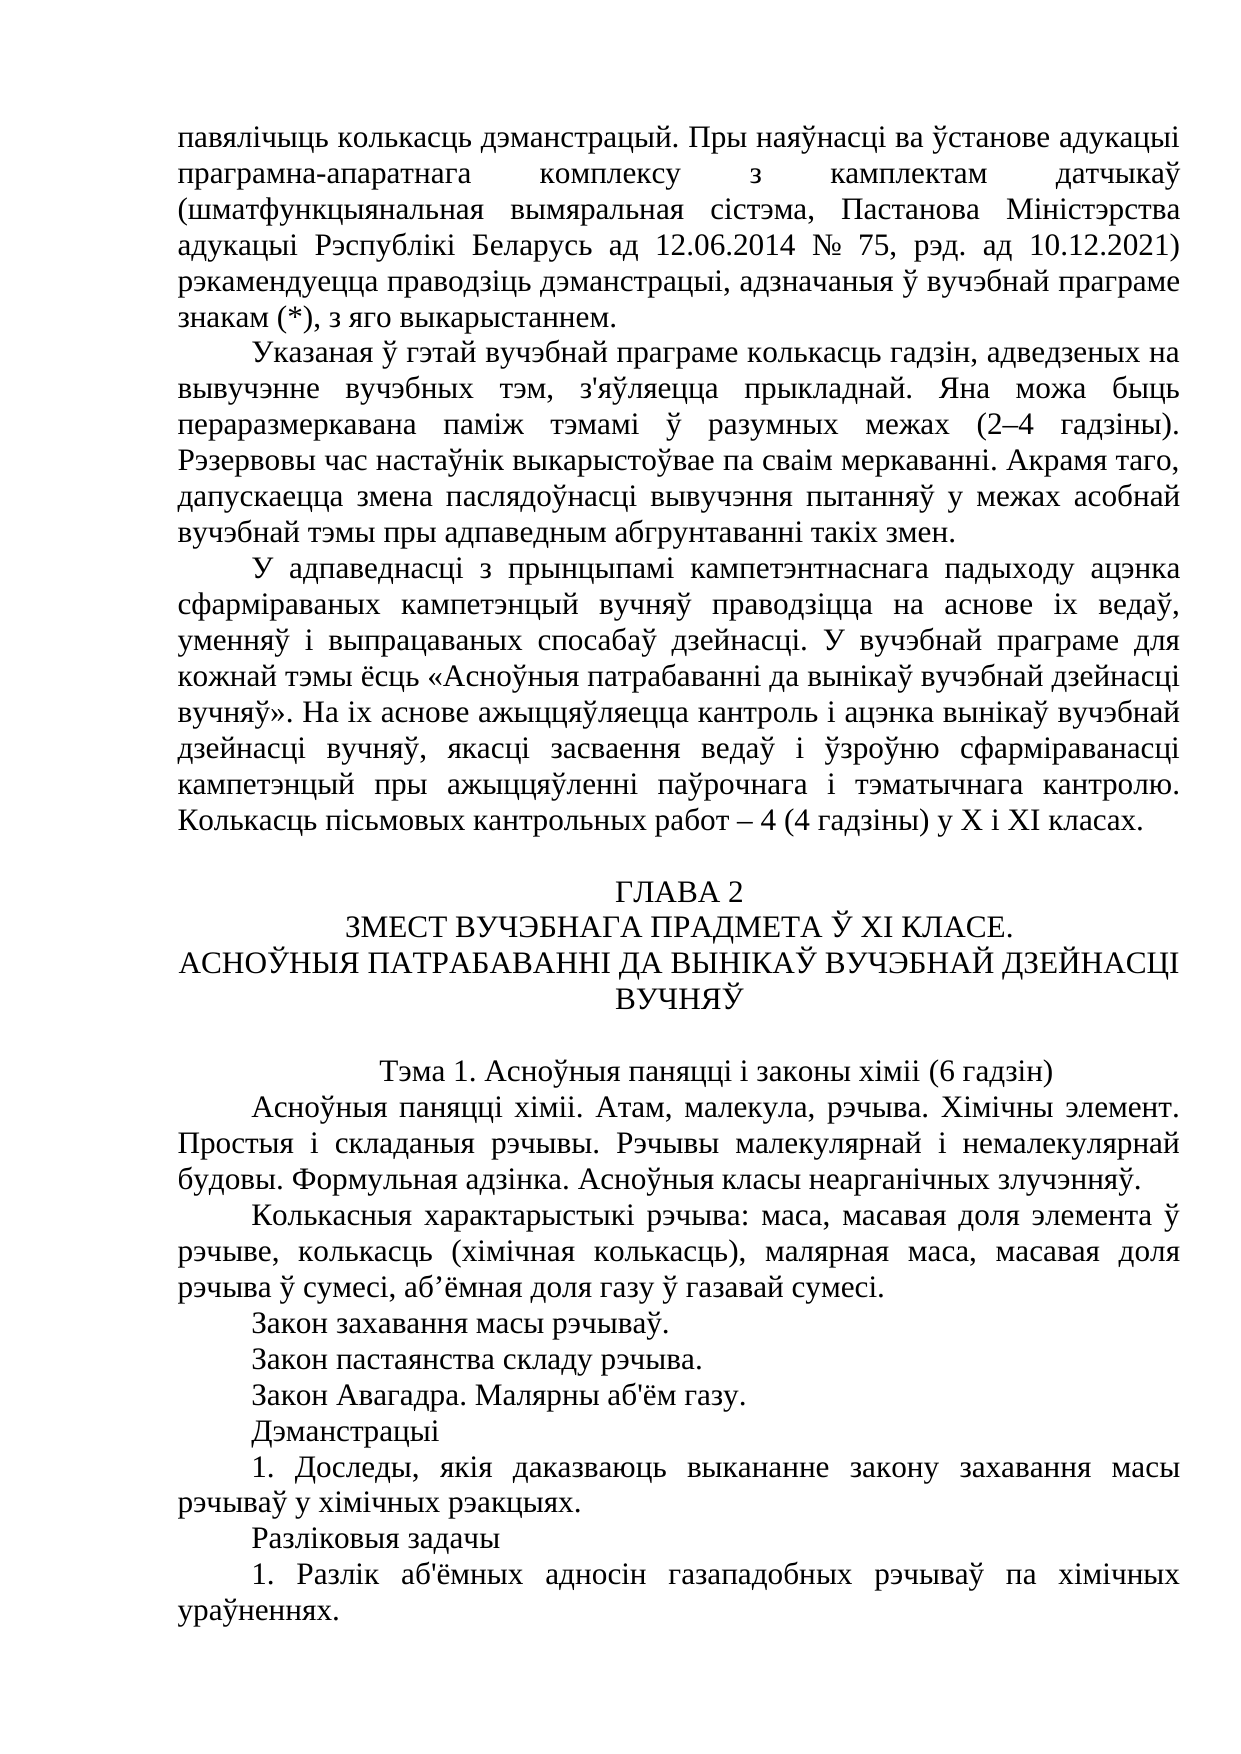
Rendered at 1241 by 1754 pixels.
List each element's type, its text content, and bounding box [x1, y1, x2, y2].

text 1. Разлік аб'ёмных адносін газападобных рэчываў па хімічных ураўненнях. [177, 1556, 1181, 1627]
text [177, 118, 1181, 334]
text Тэма 1. Асноўныя паняцці і законы хіміі (6 гадзін) [177, 1052, 1181, 1088]
text Асноўныя паняцці хіміі. Атам, малекула, рэчыва. Хімічны элемент. Простыя і складаныя рэчывы. Рэчывы малекулярнай і немалекулярнай будовы. Формульная адзінка. Асноўныя класы неарганічных злучэнняў. [177, 1088, 1181, 1196]
text Разліковыя задачы [177, 1520, 1181, 1556]
text Колькасныя характарыстыкі рэчыва: маса, масавая доля элемента ў рэчыве, колькасць (хімічная колькасць), малярная маса, масавая доля рэчыва ў сумесі, аб’ёмная доля газу ў газавай сумесі. [177, 1196, 1181, 1304]
text 1. Доследы, якія даказваюць выкананне закону захавання масы рэчываў у хімічных рэакцыях. [177, 1448, 1181, 1520]
text Дэманстрацыі [177, 1412, 1181, 1448]
text Закон захавання масы рэчываў. [177, 1304, 1181, 1340]
text У адпаведнасці з прынцыпамі кампетэнтнаснага падыходу ацэнка сфарміраваных кампетэнцый вучняў праводзіцца на аснове іх ведаў, уменняў і выпрацаваных спосабаў дзейнасці. У вучэбнай праграме для кожнай тэмы ёсць «Асноўныя патрабаванні да вынікаў вучэбнай дзейнасці вучняў». На іх аснове ажыццяўляецца кантроль і ацэнка вынікаў вучэбнай дзейнасці вучняў, якасці засваення ведаў і ўзроўню сфарміраванасці кампетэнцый пры ажыццяўленні паўрочнага і тэматычнага кантролю. Колькасць пісьмовых кантрольных работ – 4 (4 гадзіны) у X і XI класах. [177, 549, 1181, 837]
text ГЛАВА 2 [177, 873, 1181, 909]
text Закон пастаянства складу рэчыва. [177, 1340, 1181, 1376]
text Указаная ў гэтай вучэбнай праграме колькасць гадзін, адведзеных на вывучэнне вучэбных тэм, з'яўляецца прыкладнай. Яна можа быць пераразмеркавана паміж тэмамі ў разумных межах (2–4 гадзіны). Рэзервовы час настаўнік выкарыстоўвае па сваім меркаванні. Акрамя таго, дапускаецца змена паслядоўнасці вывучэння пытанняў у межах асобнай вучэбнай тэмы пры адпаведным абгрунтаванні такіх змен. [177, 334, 1181, 549]
text Закон Авагадра. Малярны аб'ём газу. [177, 1376, 1181, 1412]
text АСНОЎНЫЯ ПАТРАБАВАННІ ДА ВЫНІКАЎ ВУЧЭБНАЙ ДЗЕЙНАСЦІ ВУЧНЯЎ [177, 945, 1181, 1017]
text ЗМЕСТ ВУЧЭБНАГА ПРАДМЕТА Ў ХI КЛАСЕ. [177, 909, 1181, 945]
